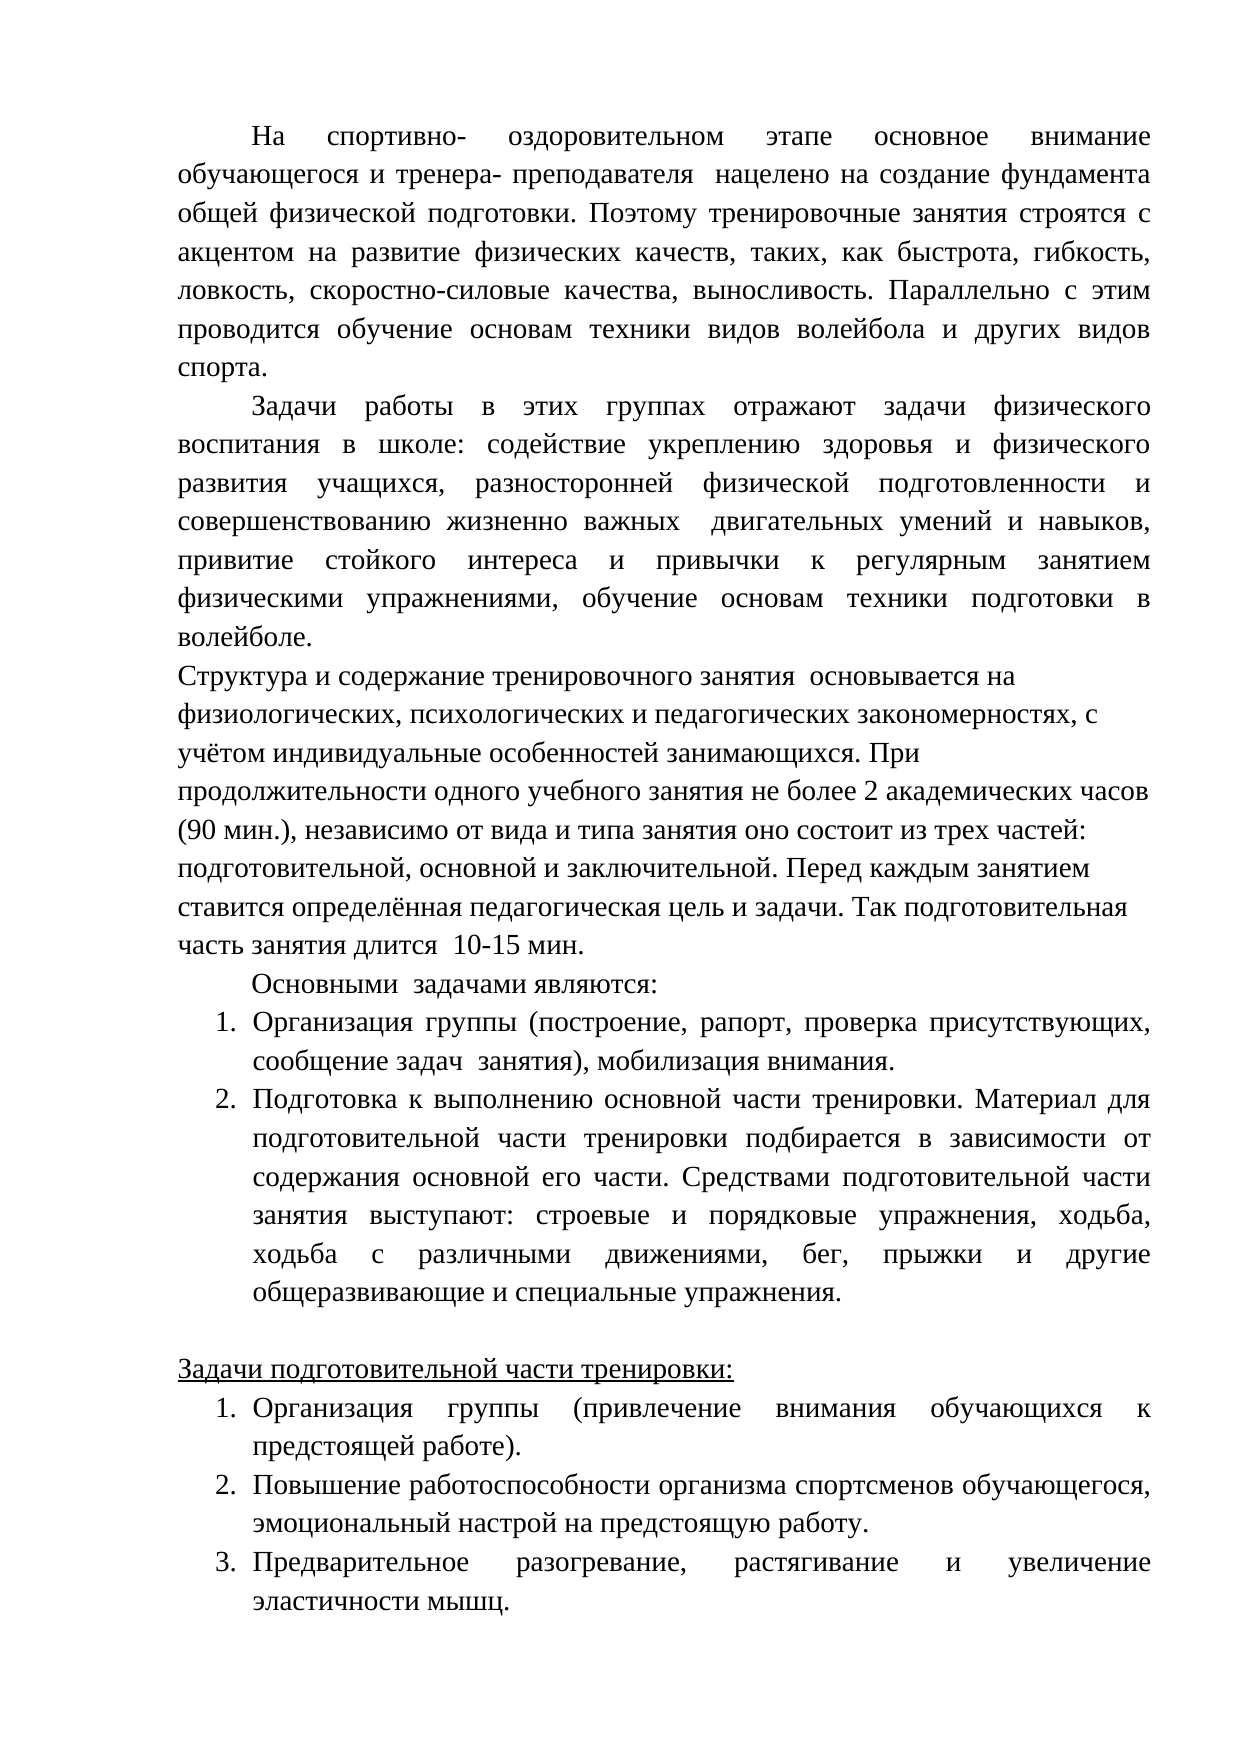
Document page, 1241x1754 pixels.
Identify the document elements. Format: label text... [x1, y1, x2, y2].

text На спортивно- оздоровительном этапе основное внимание обучающегося и тренера- преподавателя нацелено на создание фундамента общей физической подготовки. Поэтому тренировочные занятия строятся с акцентом на развитие физических качеств, таких, как быстрота, гибкость, ловкость, скоростно-силовые качества, выносливость. Параллельно с этим проводится обучение основам техники видов волейбола и других видов спорта. [177, 118, 1152, 383]
list Повышение работоспособности организма спортсменов обучающегося, эмоциональный настрой на предстоящую работу. [215, 1467, 1152, 1539]
text Структура и содержание тренировочного занятия основывается на физиологических, психологических и педагогических закономерностях, с учётом индивидуальные особенностей занимающихся. При продолжительности одного учебного занятия не более 2 академических часов (90 мин.), независимо от вида и типа занятия оно состоит из трех частей: подготовительной, основной и заключительной. Перед каждым занятием ставится определённая педагогическая цель и задачи. Так подготовительная часть занятия длится 10-15 мин. [177, 658, 1152, 961]
text Задачи подготовительной части тренировки: [177, 1351, 1152, 1385]
list Предварительное разогревание, растягивание и увеличение эластичности мышц. [215, 1544, 1152, 1616]
text Основными задачами являются: [177, 966, 1152, 999]
list Организация группы (привлечение внимания обучающихся к предстоящей работе). [215, 1390, 1152, 1462]
list Подготовка к выполнению основной части тренировки. Материал для подготовительной части тренировки подбирается в зависимости от содержания основной его части. Средствами подготовительной части занятия выступают: строевые и порядковые упражнения, ходьба, ходьба с различными движениями, бег, прыжки и другие общеразвивающие и специальные упражнения. [215, 1082, 1152, 1308]
list Организация группы (построение, рапорт, проверка присутствующих, сообщение задач занятия), мобилизация внимания. [215, 1004, 1152, 1077]
text Задачи работы в этих группах отражают задачи физического воспитания в школе: содействие укреплению здоровья и физического развития учащихся, разносторонней физической подготовленности и совершенствованию жизненно важных двигательных умений и навыков, привитие стойкого интереса и привычки к регулярным занятием физическими упражнениями, обучение основам техники подготовки в волейболе. [177, 388, 1152, 653]
